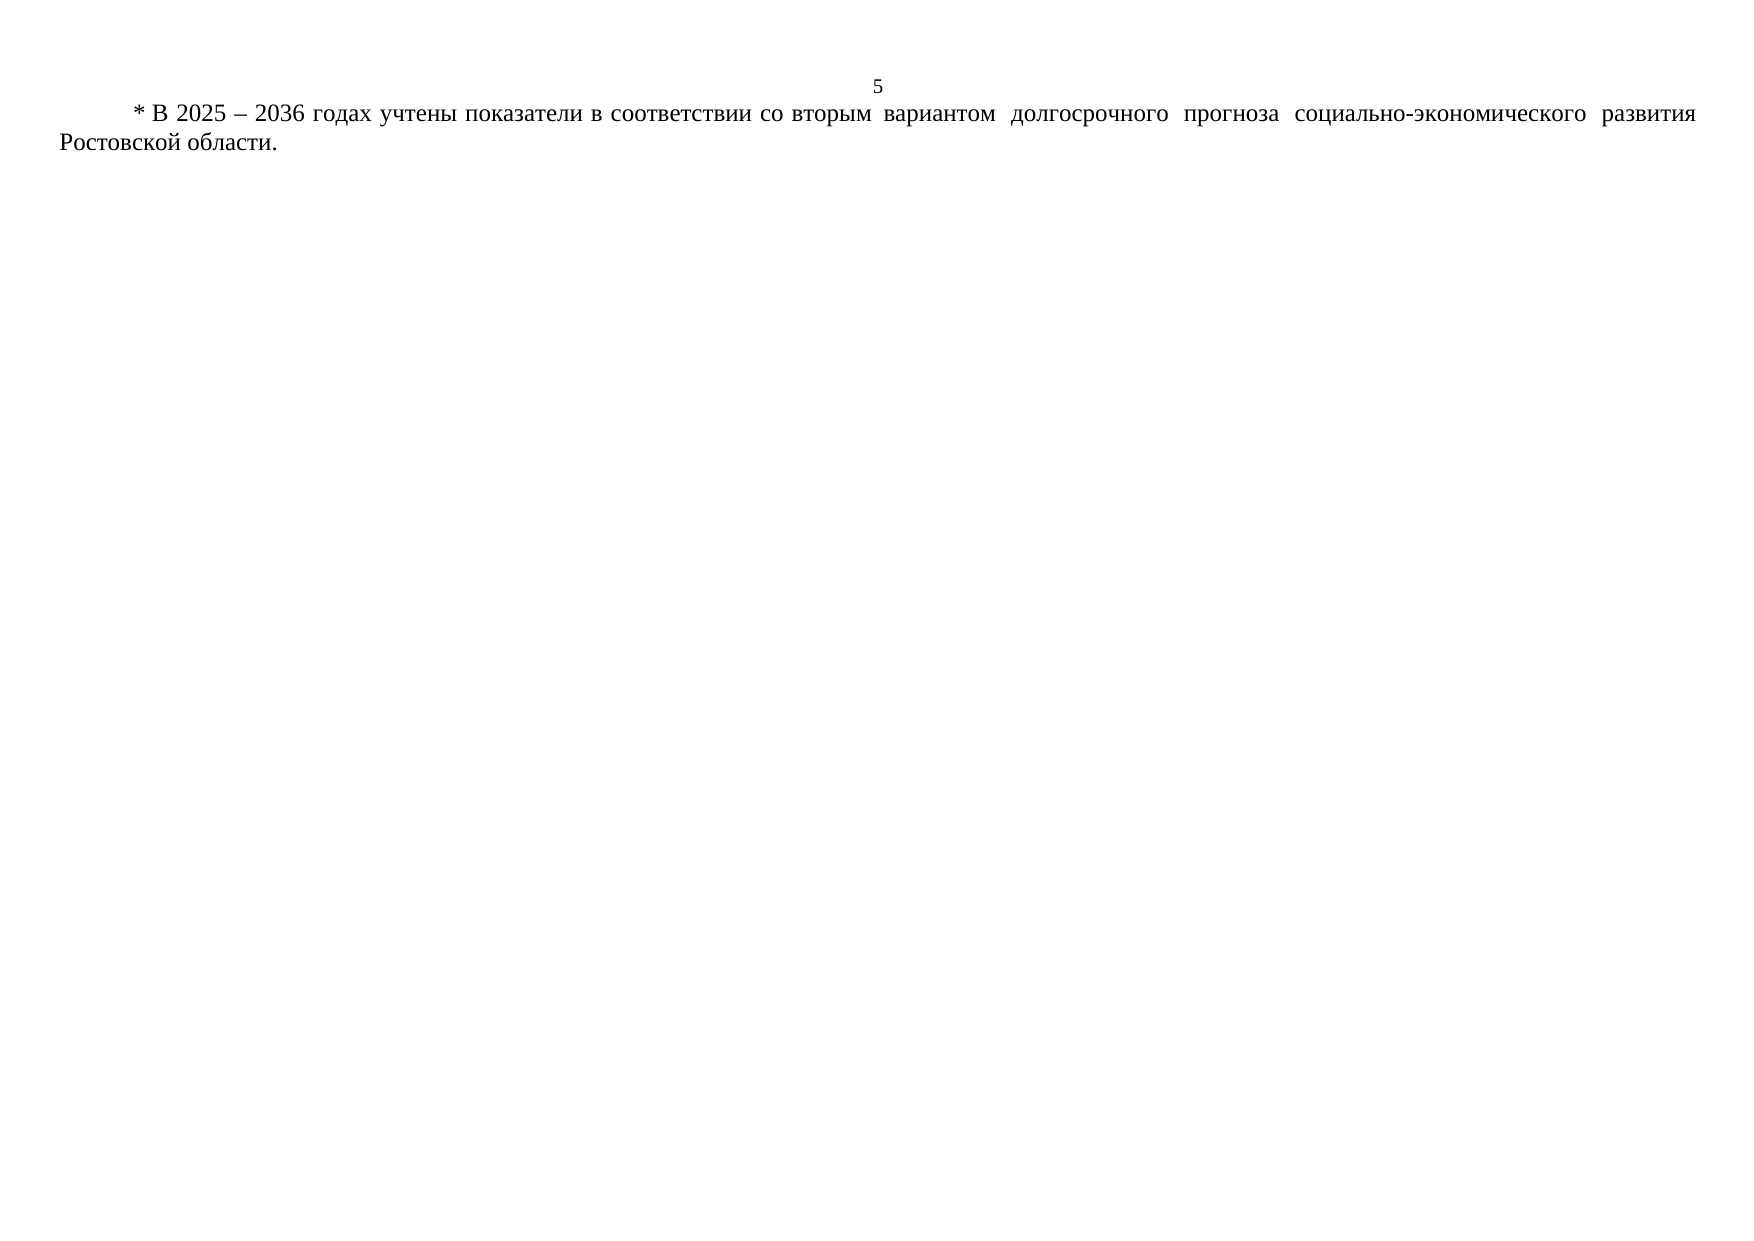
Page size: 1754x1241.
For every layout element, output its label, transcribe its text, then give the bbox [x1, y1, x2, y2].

text * В 2025 – 2036 годах учтены показатели в соответствии со вторым вариантом долгосрочного прогноза социально-экономического развития Ростовской области. [59, 98, 1697, 155]
